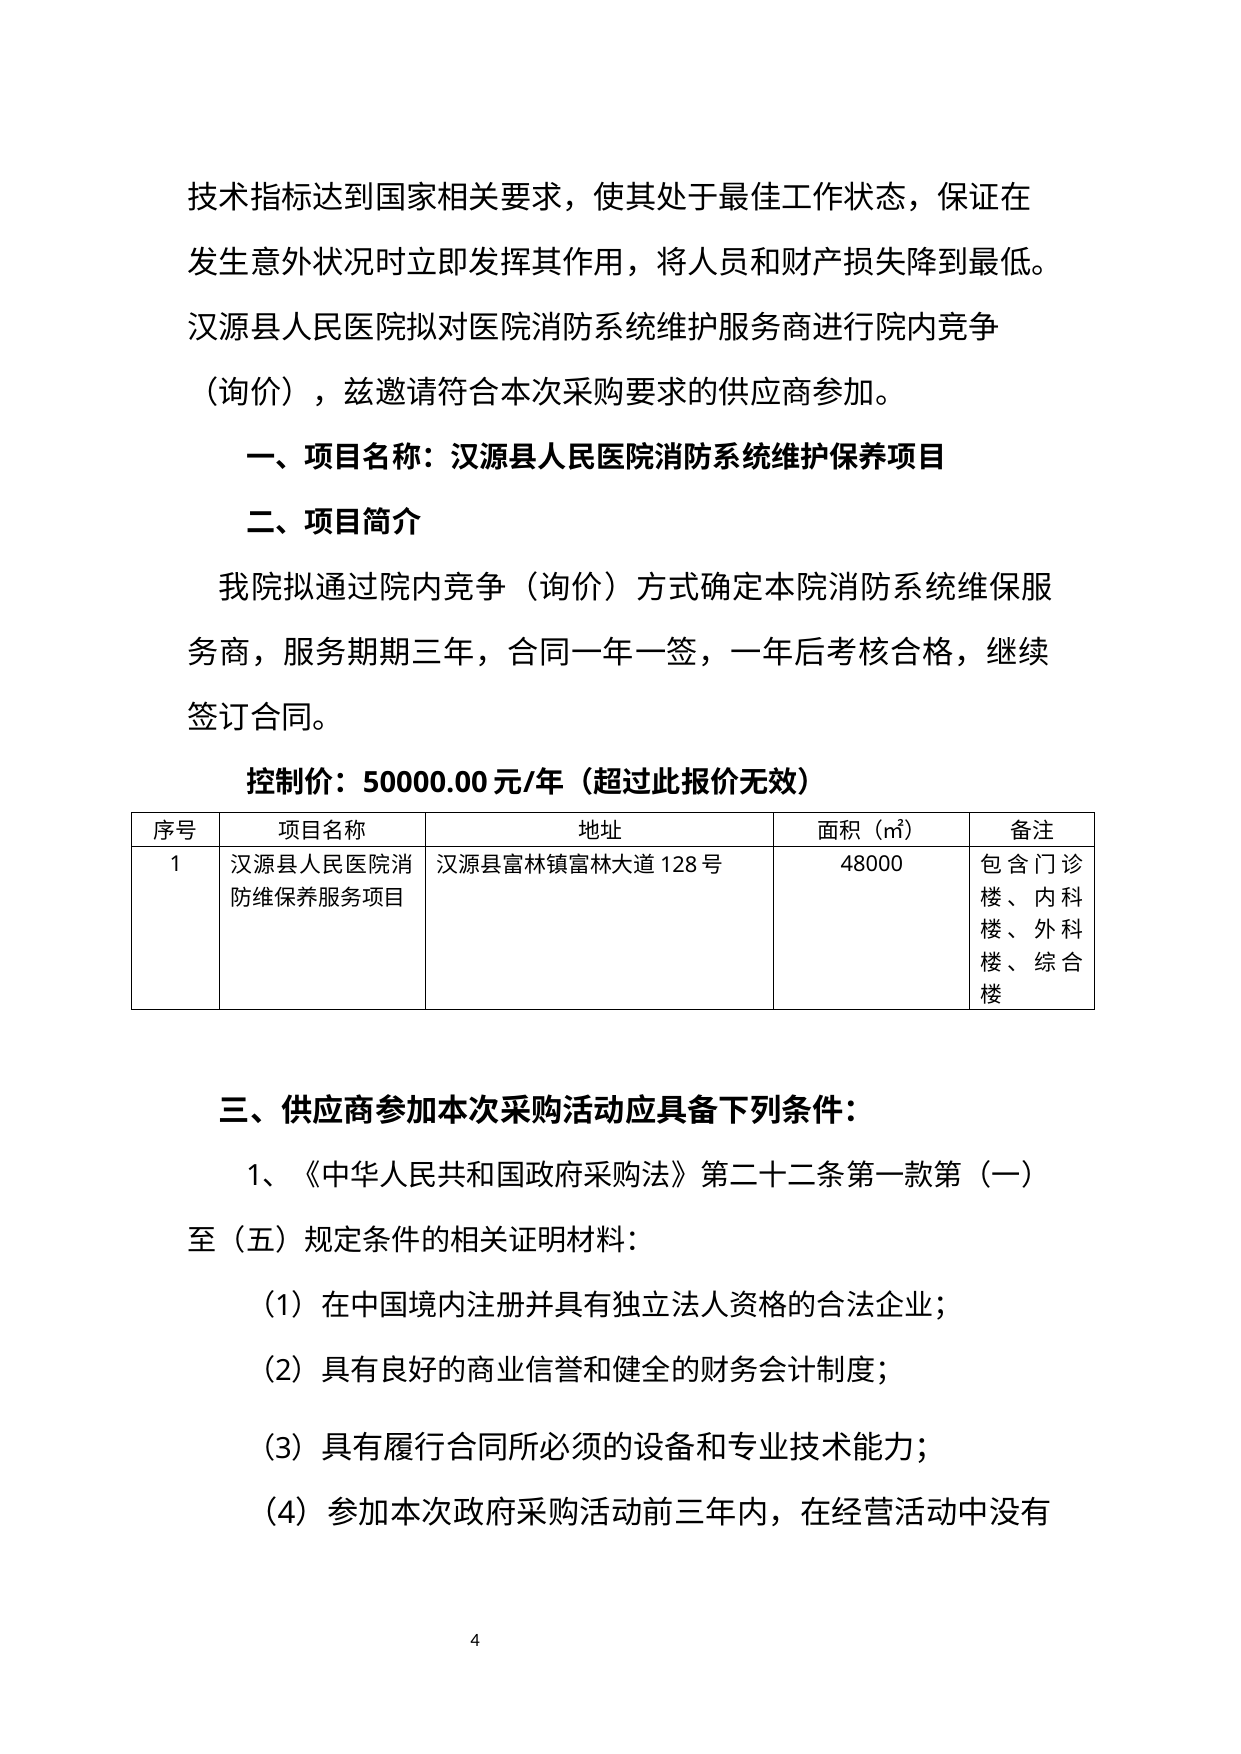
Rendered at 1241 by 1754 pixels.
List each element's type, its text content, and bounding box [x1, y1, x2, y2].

table_cell 48000 [774, 847, 969, 1009]
table_header 备注 [970, 813, 1094, 846]
text 二、项目简介 [187, 487, 1053, 552]
text （1）在中国境内注册并具有独立法人资格的合法企业； （2）具有良好的商业信誉和健全的财务会计制度； [246, 1270, 1053, 1400]
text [187, 162, 1053, 422]
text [246, 1413, 1053, 1543]
text 1、《中华人民共和国政府采购法》第二十二条第一款第（一）至（五）规定条件的相关证明材料： [187, 1140, 1053, 1270]
table_header 地址 [426, 813, 773, 846]
list 项目名称：汉源县人民医院消防系统维护保养项目 [187, 422, 1053, 487]
table_cell 包含门诊楼、内科楼、外科楼、综合楼 [970, 847, 1094, 1009]
text 控制价：50000.00元/年（超过此报价无效） [187, 747, 1053, 812]
table_cell 汉源县富林镇富林大道128号 [426, 847, 773, 1009]
table_cell 1 [132, 847, 219, 1009]
table_header 面积（㎡） [774, 813, 969, 846]
text 三、供应商参加本次采购活动应具备下列条件： [187, 1075, 1053, 1140]
table_header 项目名称 [220, 813, 425, 846]
table_header 序号 [132, 813, 219, 846]
text 我院拟通过院内竞争（询价）方式确定本院消防系统维保服务商，服务期期三年，合同一年一签，一年后考核合格，继续签订合同。 [187, 552, 1053, 747]
table_cell 汉源县人民医院消防维保养服务项目 [220, 847, 425, 1009]
